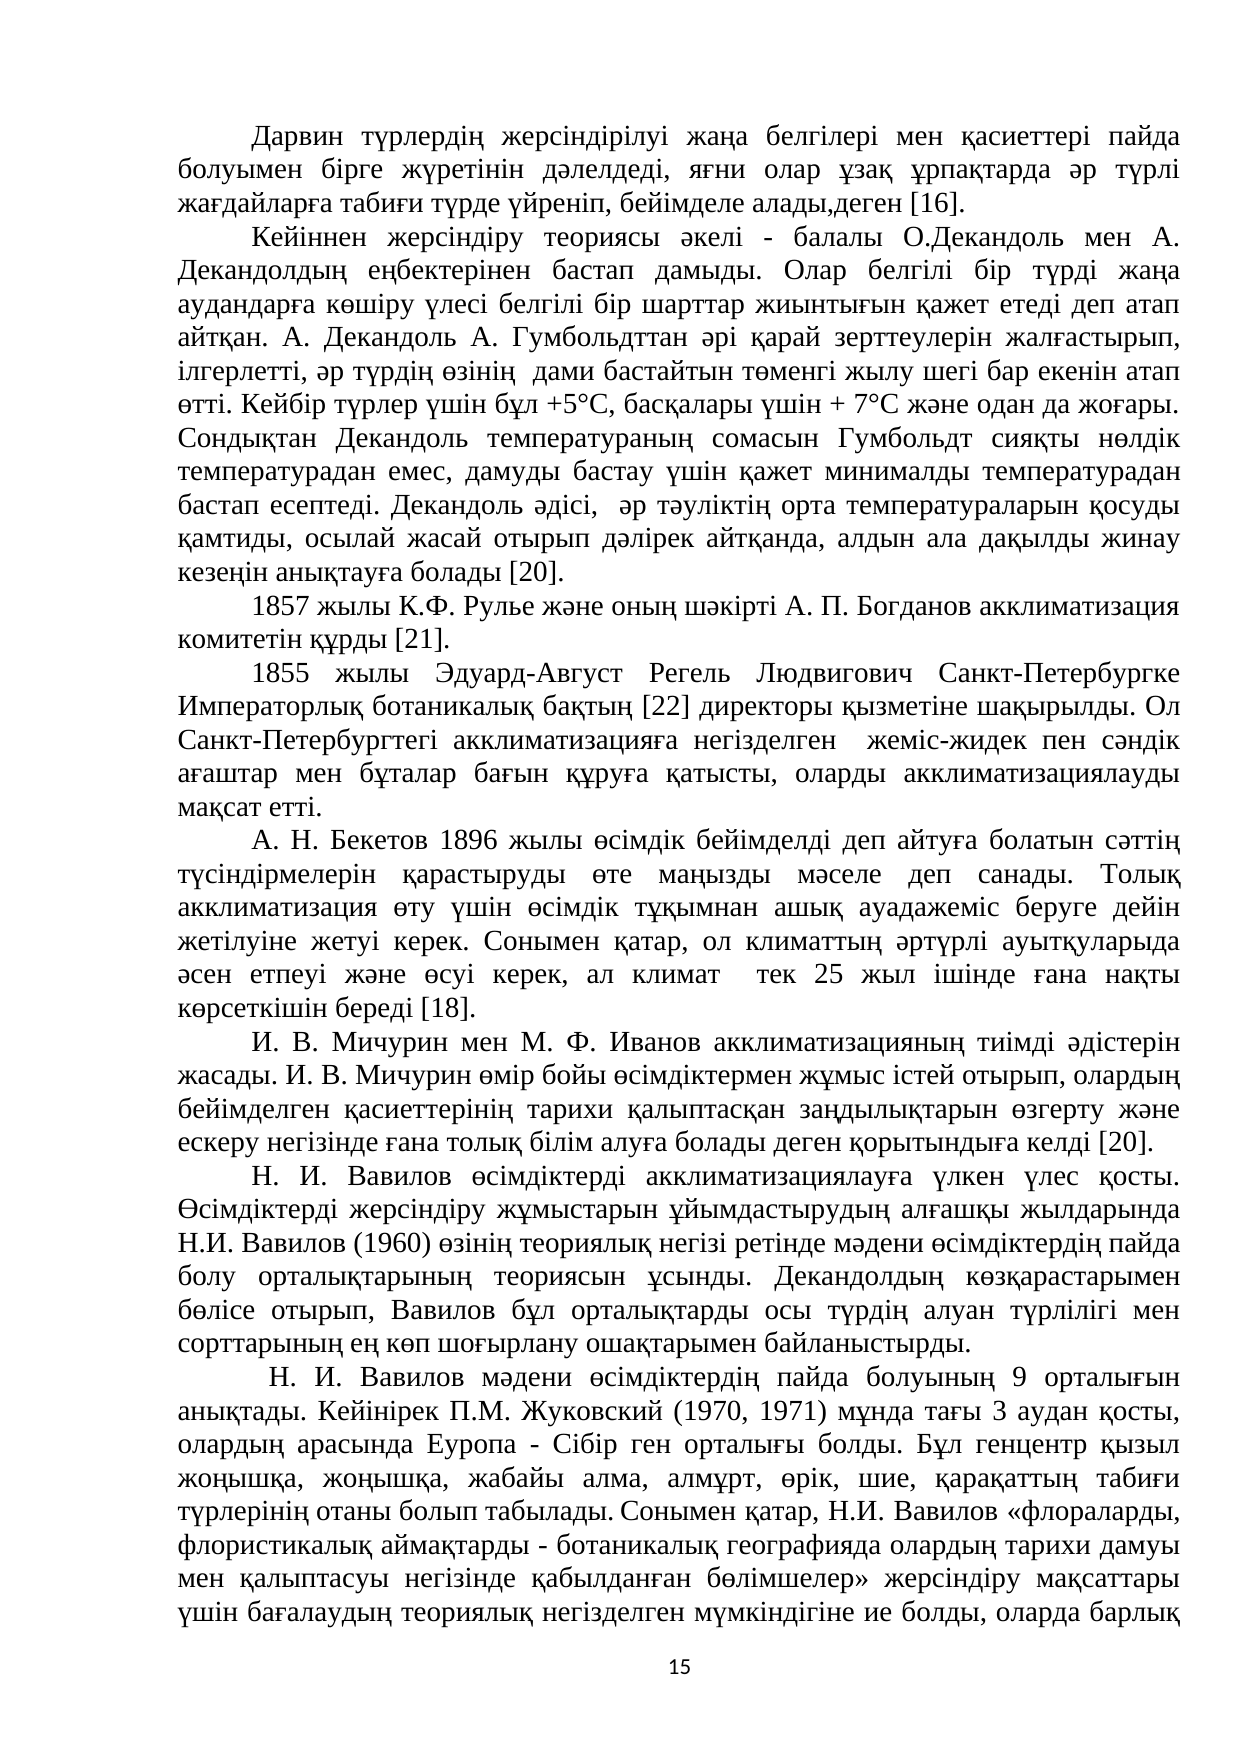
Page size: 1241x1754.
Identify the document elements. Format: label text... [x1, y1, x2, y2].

list Дарвин түрлердің жерсіндірілуі жаңа белгілері мен қасиеттері пайда болуымен бірге жүретінін дәлелдеді, яғни олар ұзақ ұрпақтарда әр түрлі жағдайларға табиғи түрде үйреніп, бейімделе алады,деген [16]. [177, 118, 1181, 219]
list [177, 1359, 1181, 1627]
list Н. И. Вавилов өсімдіктерді акклиматизациялауға үлкен үлес қосты. Өсімдіктерді жерсіндіру жұмыстарын ұйымдастырудың алғашқы жылдарында Н.И. Вавилов (1960) өзінің теориялық негізі ретінде мәдени өсімдіктердің пайда болу орталықтарының теориясын ұсынды. Декандолдың көзқарастарымен бөлісе отырып, Вавилов бұл орталықтарды осы түрдің алуан түрлілігі мен сорттарының ең көп шоғырлану ошақтарымен байланыстырды. [177, 1158, 1181, 1359]
list Кейіннен жерсіндіру теориясы әкелі - балалы О.Декандоль мен А. Декандолдың еңбектерінен бастап дамыды. Олар белгілі бір түрді жаңа аудандарға көшіру үлесі белгілі бір шарттар жиынтығын қажет етеді деп атап айтқан. А. Декандоль А. Гумбольдттан әрі қарай зерттеулерін жалғастырып, ілгерлетті, әр түрдің өзінің дами бастайтын төменгі жылу шегі бар екенін атап өтті. Кейбір түрлер үшін бұл +5°C, басқалары үшін + 7°C және одан да жоғары. Сондықтан Декандоль температураның сомасын Гумбольдт сияқты нөлдік температурадан емес, дамуды бастау үшін қажет минималды температурадан бастап есептеді. Декандоль әдісі, әр тәуліктің орта температураларын қосуды қамтиды, осылай жасай отырып дәлірек айтқанда, алдын ала дақылды жинау кезеңін анықтауға болады [20]. [177, 219, 1181, 588]
list 1855 жылы Эдуард-Август Регель Людвигович Санкт-Петербургке Императорлық ботаникалық бақтың [22] директоры қызметіне шақырылды. Ол Санкт-Петербургтегі акклиматизацияға негізделген жеміс-жидек пен сәндік ағаштар мен бұталар бағын құруға қатысты, оларды акклиматизациялауды мақсат етті. [177, 655, 1181, 822]
list А. Н. Бекетов 1896 жылы өсімдік бейімделді деп айтуға болатын сәттің түсіндірмелерін қарастыруды өте маңызды мәселе деп санады. Толық акклиматизация өту үшін өсімдік тұқымнан ашық ауадажеміс беруге дейін жетілуіне жетуі керек. Сонымен қатар, ол климаттың әртүрлі ауытқуларыда әсен етпеуі және өсуі керек, ал климат тек 25 жыл ішінде ғана нақты көрсеткішін береді [18]. [177, 822, 1181, 1024]
list 1857 жылы К.Ф. Рулье және оның шәкірті А. П. Богданов акклиматизация комитетін құрды [21]. [177, 588, 1181, 655]
list И. В. Мичурин мен М. Ф. Иванов акклиматизацияның тиімді әдістерін жасады. И. В. Мичурин өмір бойы өсімдіктермен жұмыс істей отырып, олардың бейімделген қасиеттерінің тарихи қалыптасқан заңдылықтарын өзгерту және ескеру негізінде ғана толық білім алуға болады деген қорытындыға келді [20]. [177, 1024, 1181, 1158]
